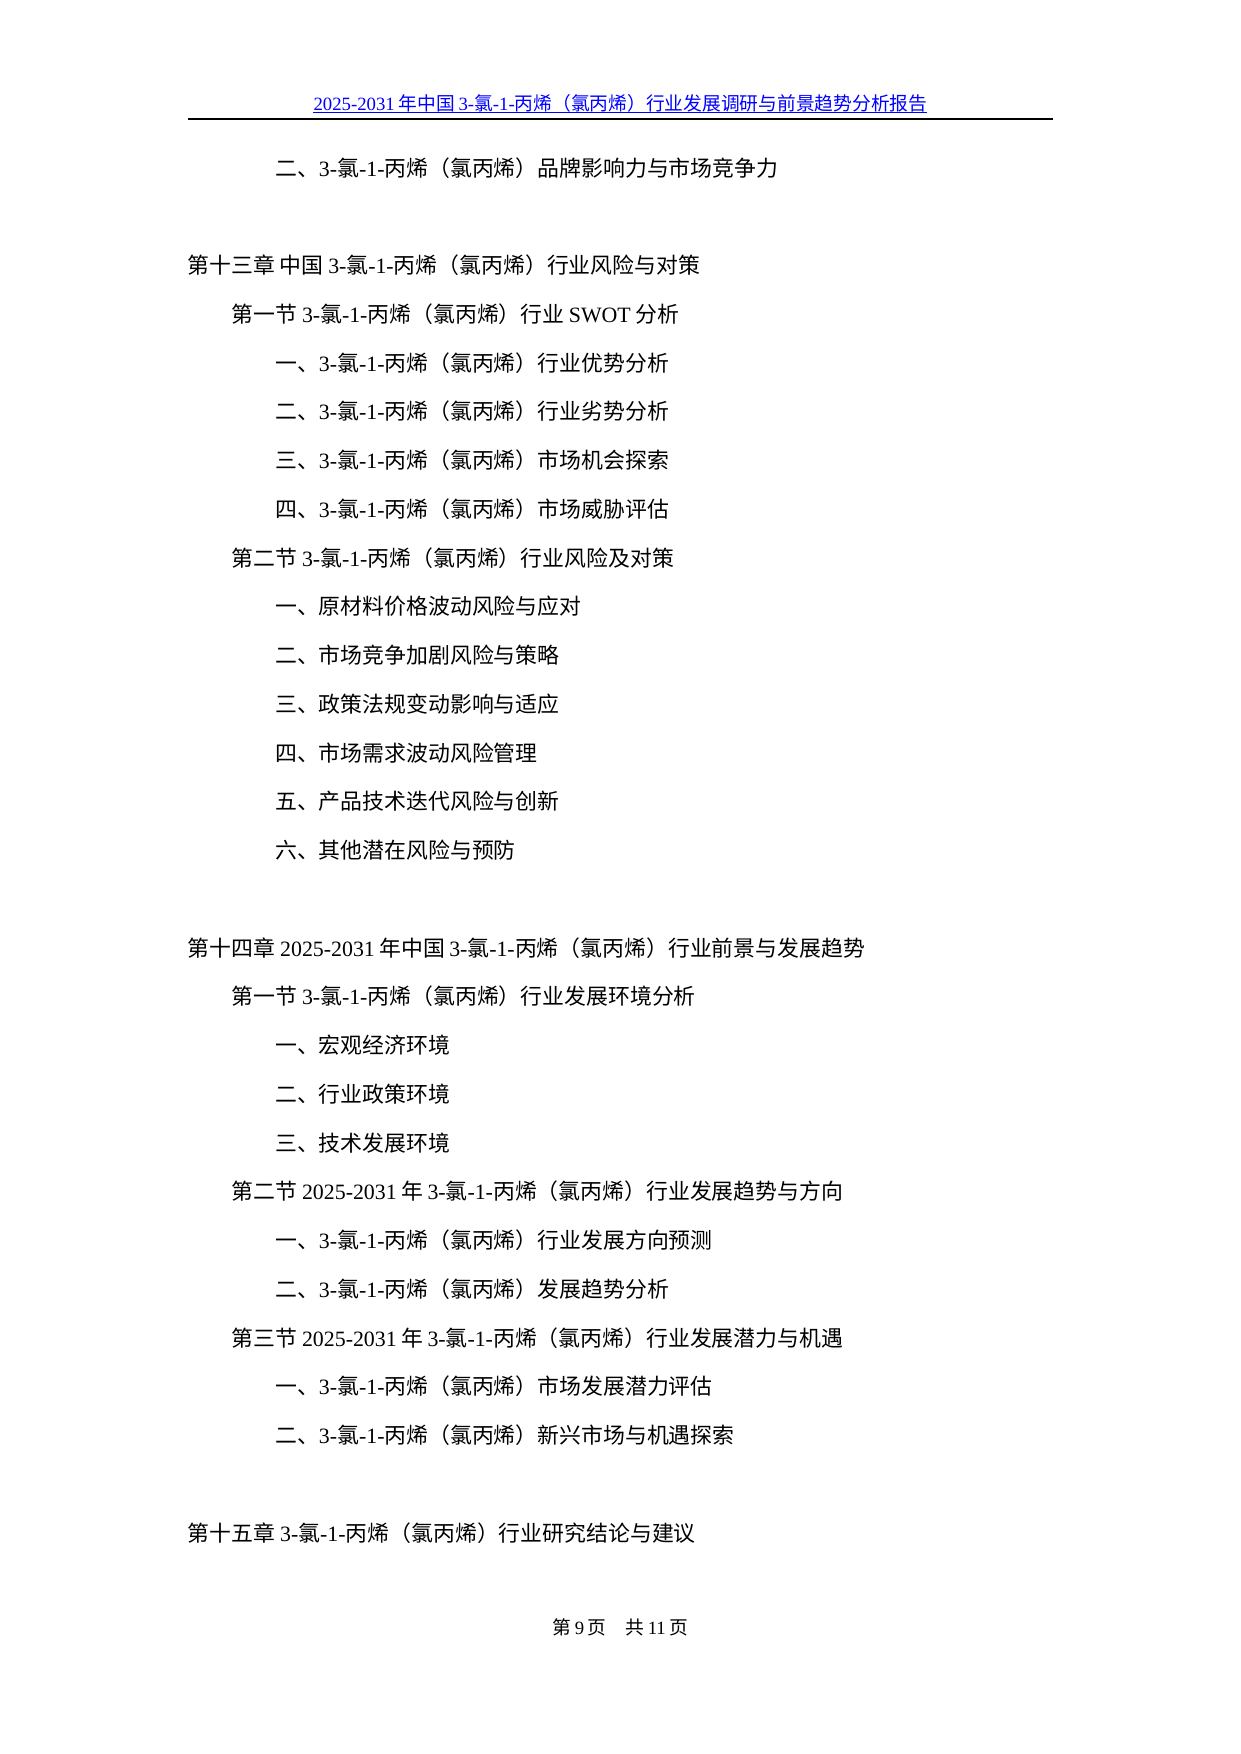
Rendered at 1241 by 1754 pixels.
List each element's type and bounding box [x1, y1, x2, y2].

text [187, 150, 1053, 1548]
